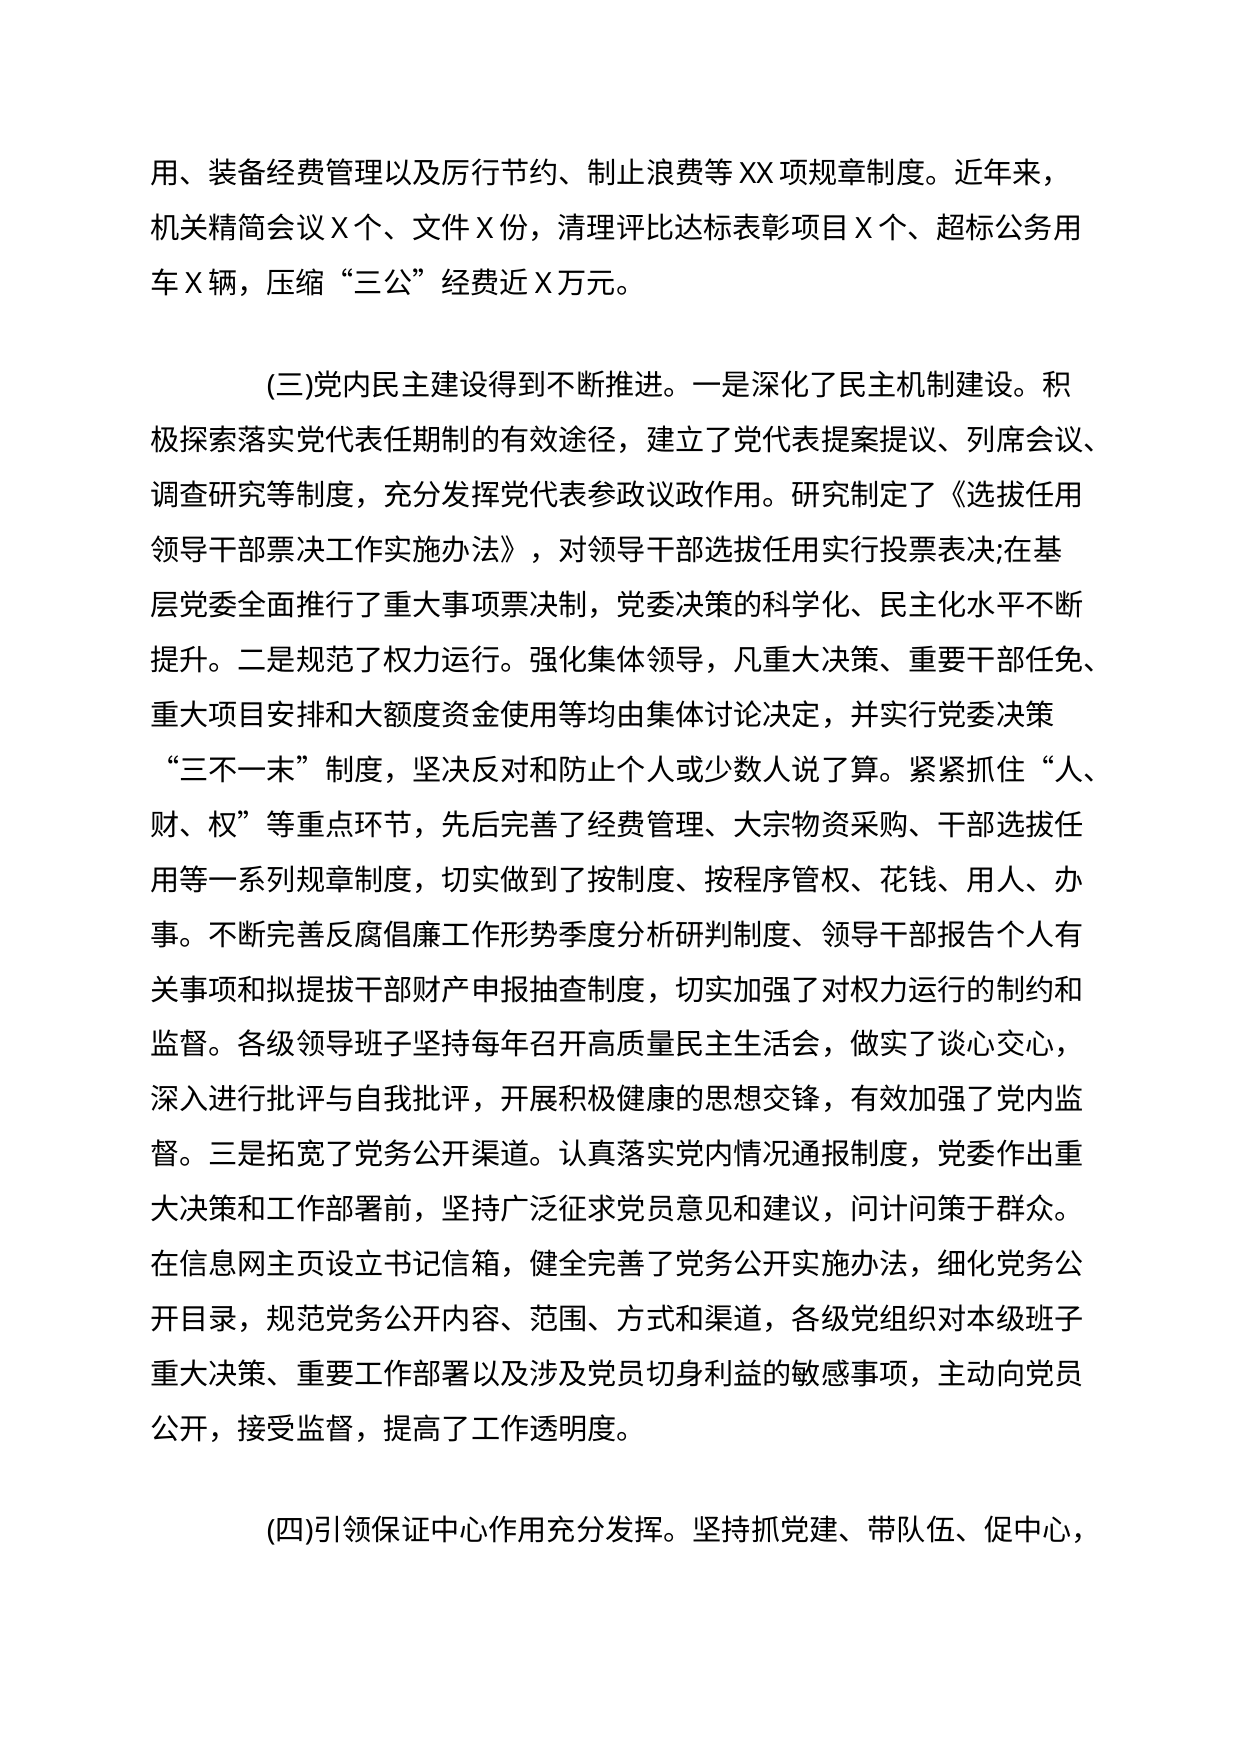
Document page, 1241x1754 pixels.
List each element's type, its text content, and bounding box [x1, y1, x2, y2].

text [150, 1507, 1090, 1549]
text (三)党内民主建设得到不断推进。一是深化了民主机制建设。积极探索落实党代表任期制的有效途径，建立了党代表提案提议、列席会议、调查研究等制度，充分发挥党代表参政议政作用。研究制定了《选拔任用领导干部票决工作实施办法》，对领导干部选拔任用实行投票表决;在基层党委全面推行了重大事项票决制，党委决策的科学化、民主化水平不断提升。二是规范了权力运行。强化集体领导，凡重大决策、重要干部任免、重大项目安排和大额度资金使用等均由集体讨论决定，并实行党委决策 “三不一末”制度，坚决反对和防止个人或少数人说了算。紧紧抓住“人、财、权”等重点环节，先后完善了经费管理、大宗物资采购、干部选拔任用等一系列规章制度，切实做到了按制度、按程序管权、花钱、用人、办事。不断完善反腐倡廉工作形势季度分析研判制度、领导干部报告个人有关事项和拟提拔干部财产申报抽查制度，切实加强了对权力运行的制约和监督。各级领导班子坚持每年召开高质量民主生活会，做实了谈心交心，深入进行批评与自我批评，开展积极健康的思想交锋，有效加强了党内监督。三是拓宽了党务公开渠道。认真落实党内情况通报制度，党委作出重大决策和工作部署前，坚持广泛征求党员意见和建议，问计问策于群众。在信息网主页设立书记信箱，健全完善了党务公开实施办法，细化党务公开目录，规范党务公开内容、范围、方式和渠道，各级党组织对本级班子重大决策、重要工作部署以及涉及党员切身利益的敏感事项，主动向党员公开，接受监督，提高了工作透明度。 [150, 362, 1090, 1447]
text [150, 150, 1090, 302]
